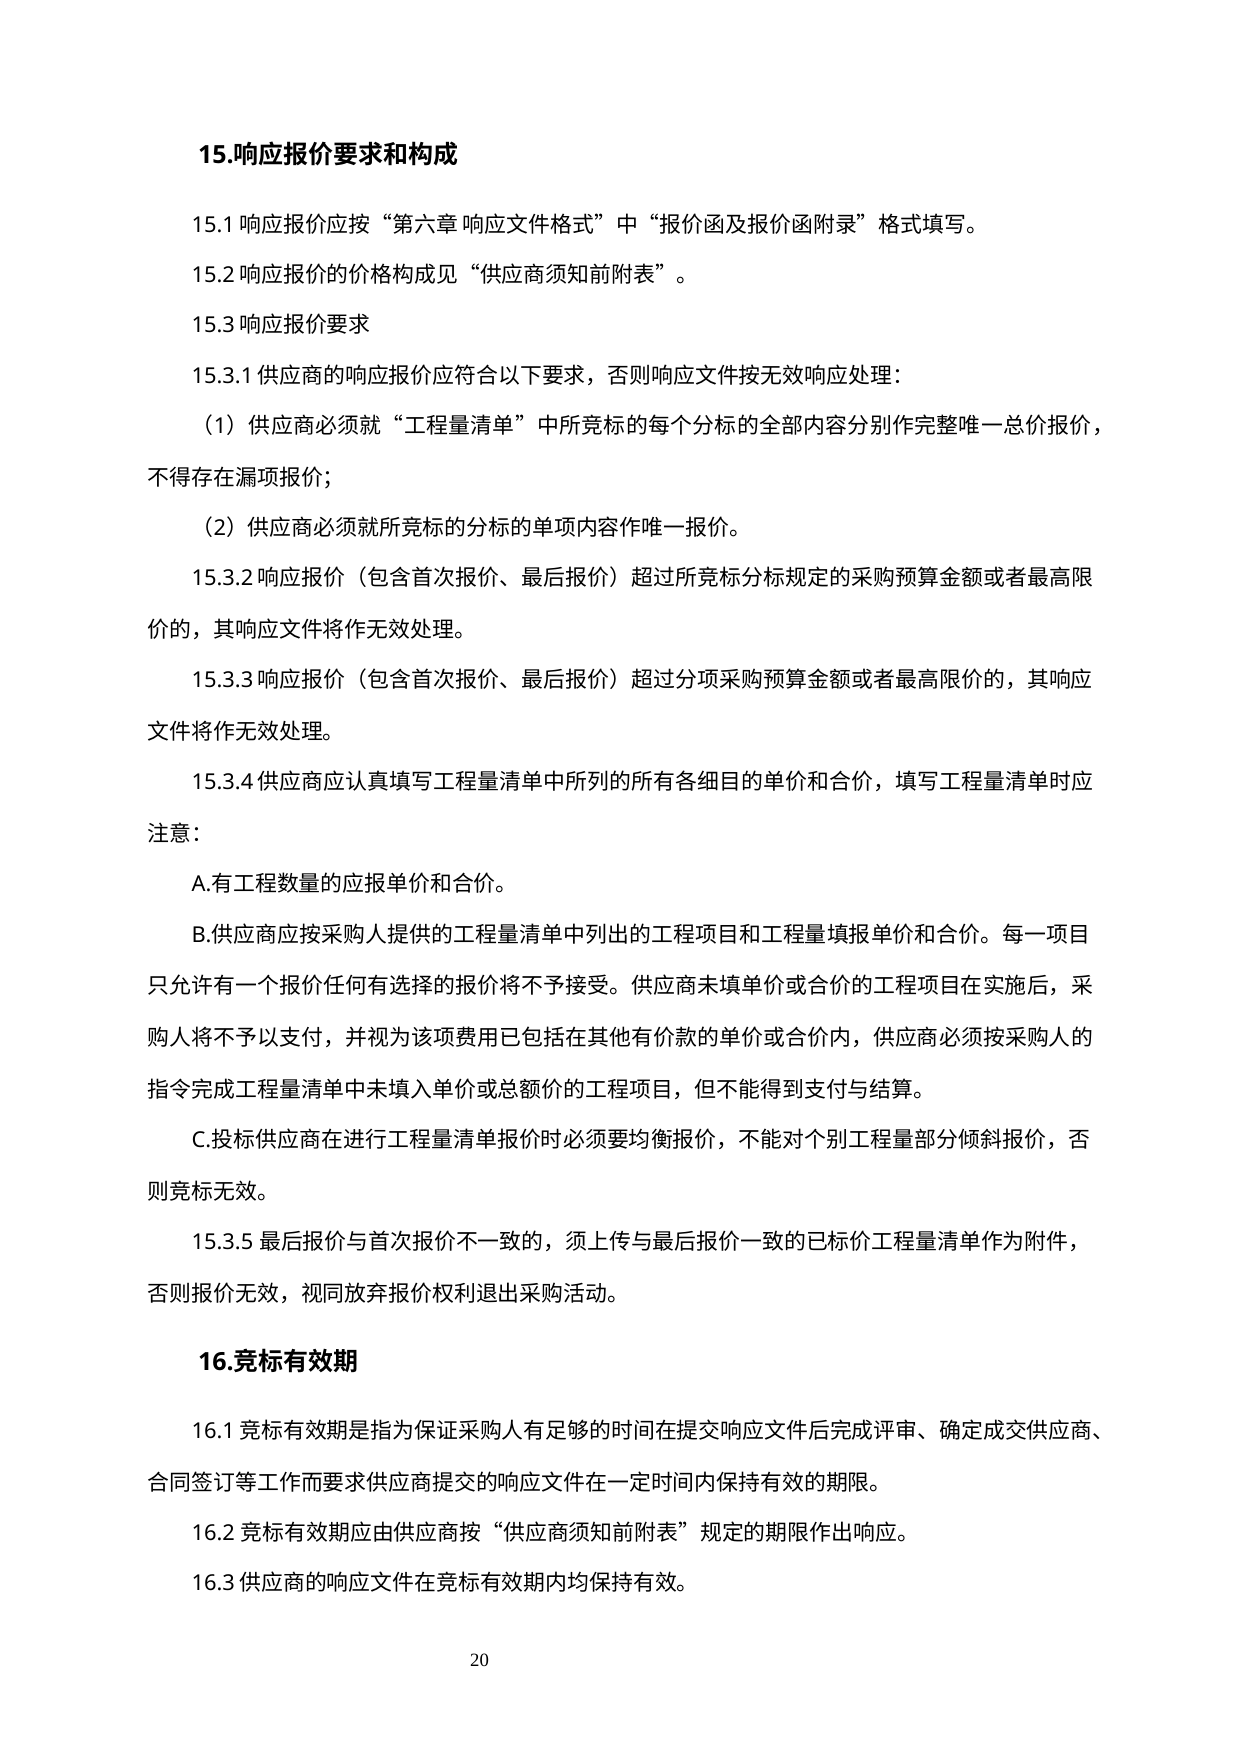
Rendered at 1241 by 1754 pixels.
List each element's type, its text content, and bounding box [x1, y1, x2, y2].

text A.有工程数量的应报单价和合价。 [148, 865, 1093, 899]
text 15.1响应报价应按“第六章 响应文件格式”中“报价函及报价函附录”格式填写。 [148, 206, 1093, 240]
text 15.3.1供应商的响应报价应符合以下要求，否则响应文件按无效响应处理： [148, 356, 1093, 391]
text 16.3供应商的响应文件在竞标有效期内均保持有效。 [148, 1564, 1093, 1598]
text 15.3.3响应报价（包含首次报价、最后报价）超过分项采购预算金额或者最高限价的，其响应文件将作无效处理。 [148, 661, 1093, 747]
text 15.3响应报价要求 [148, 306, 1093, 341]
text 16.2 竞标有效期应由供应商按“供应商须知前附表”规定的期限作出响应。 [148, 1514, 1093, 1548]
text 15.3.2响应报价（包含首次报价、最后报价）超过所竞标分标规定的采购预算金额或者最高限价的，其响应文件将作无效处理。 [148, 559, 1093, 645]
text （1）供应商必须就“工程量清单”中所竞标的每个分标的全部内容分别作完整唯一总价报价，不得存在漏项报价； [148, 407, 1093, 493]
text 15.3.5 最后报价与首次报价不一致的，须上传与最后报价一致的已标价工程量清单作为附件，否则报价无效，视同放弃报价权利退出采购活动。 [148, 1223, 1093, 1309]
text （2）供应商必须就所竞标的分标的单项内容作唯一报价。 [148, 509, 1093, 543]
text 15.3.4供应商应认真填写工程量清单中所列的所有各细目的单价和合价，填写工程量清单时应注意： [148, 763, 1093, 849]
text 15.响应报价要求和构成 [148, 118, 1093, 187]
text C.投标供应商在进行工程量清单报价时必须要均衡报价，不能对个别工程量部分倾斜报价，否则竞标无效。 [148, 1121, 1093, 1207]
text 15.2响应报价的价格构成见“供应商须知前附表”。 [148, 256, 1093, 290]
text 16.竞标有效期 [148, 1324, 1093, 1393]
text 16.1竞标有效期是指为保证采购人有足够的时间在提交响应文件后完成评审、确定成交供应商、合同签订等工作而要求供应商提交的响应文件在一定时间内保持有效的期限。 [148, 1412, 1093, 1498]
text B.供应商应按采购人提供的工程量清单中列出的工程项目和工程量填报单价和合价。每一项目只允许有一个报价任何有选择的报价将不予接受。供应商未填单价或合价的工程项目在实施后，采购人将不予以支付，并视为该项费用已包括在其他有价款的单价或合价内，供应商必须按采购人的指令完成工程量清单中未填入单价或总额价的工程项目，但不能得到支付与结算。 [148, 915, 1093, 1105]
